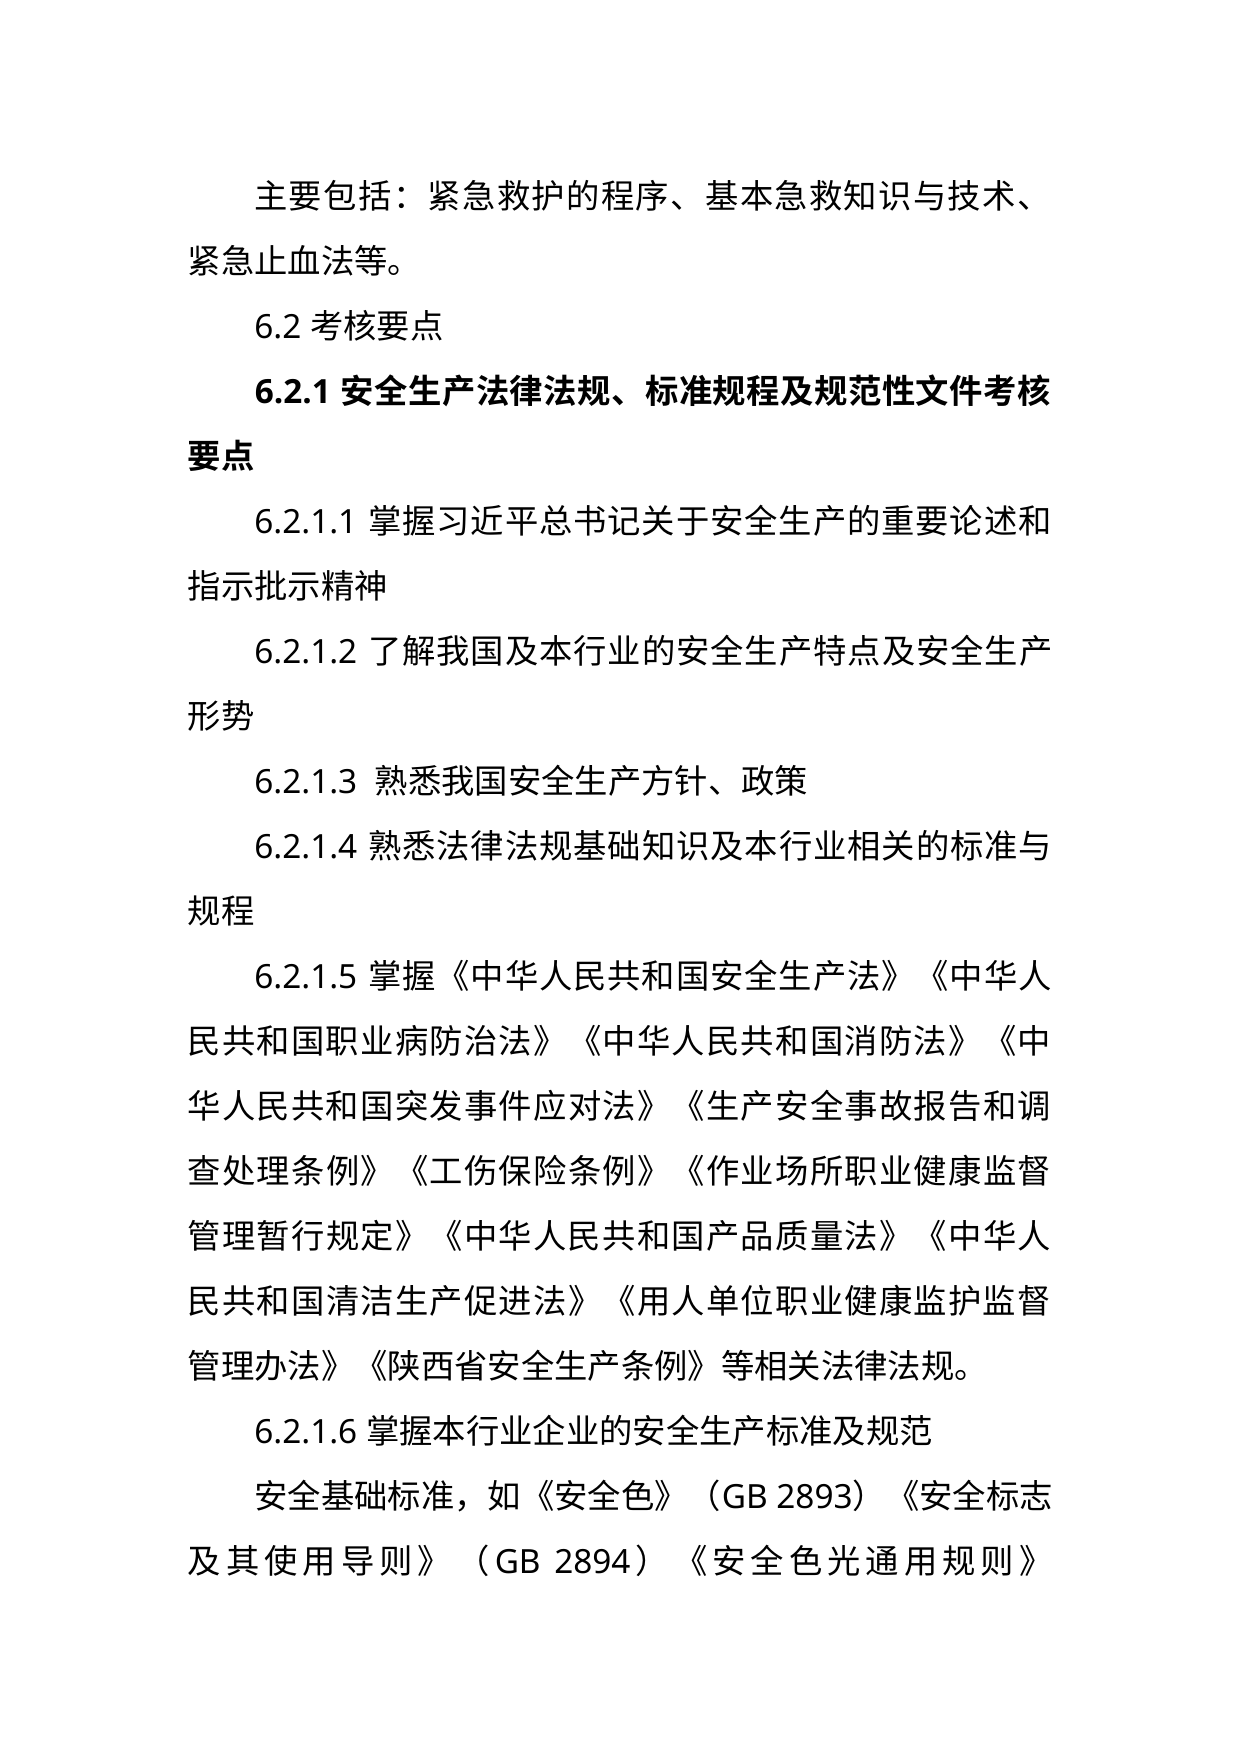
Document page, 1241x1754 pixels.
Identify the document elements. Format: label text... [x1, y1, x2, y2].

text 6.2.1 安全生产法律法规、标准规程及规范性文件考核要点 [187, 357, 1053, 487]
text 6.2.1.6 掌握本行业企业的安全生产标准及规范 [187, 1397, 1053, 1462]
text 6.2 考核要点 [187, 292, 1053, 357]
text 主要包括：紧急救护的程序、基本急救知识与技术、紧急止血法等。 [187, 162, 1053, 292]
text 6.2.1.1 掌握习近平总书记关于安全生产的重要论述和指示批示精神 [187, 487, 1053, 617]
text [187, 1462, 1053, 1592]
text 6.2.1.5 掌握《中华人民共和国安全生产法》《中华人民共和国职业病防治法》《中华人民共和国消防法》《中华人民共和国突发事件应对法》《生产安全事故报告和调查处理条例》《工伤保险条例》《作业场所职业健康监督管理暂行规定》《中华人民共和国产品质量法》《中华人民共和国清洁生产促进法》《用人单位职业健康监护监督管理办法》《陕西省安全生产条例》等相关法律法规。 [187, 942, 1053, 1397]
text 6.2.1.2 了解我国及本行业的安全生产特点及安全生产形势 [187, 617, 1053, 747]
text 6.2.1.3 熟悉我国安全生产方针、政策 [187, 747, 1053, 812]
text 6.2.1.4 熟悉法律法规基础知识及本行业相关的标准与规程 [187, 812, 1053, 942]
